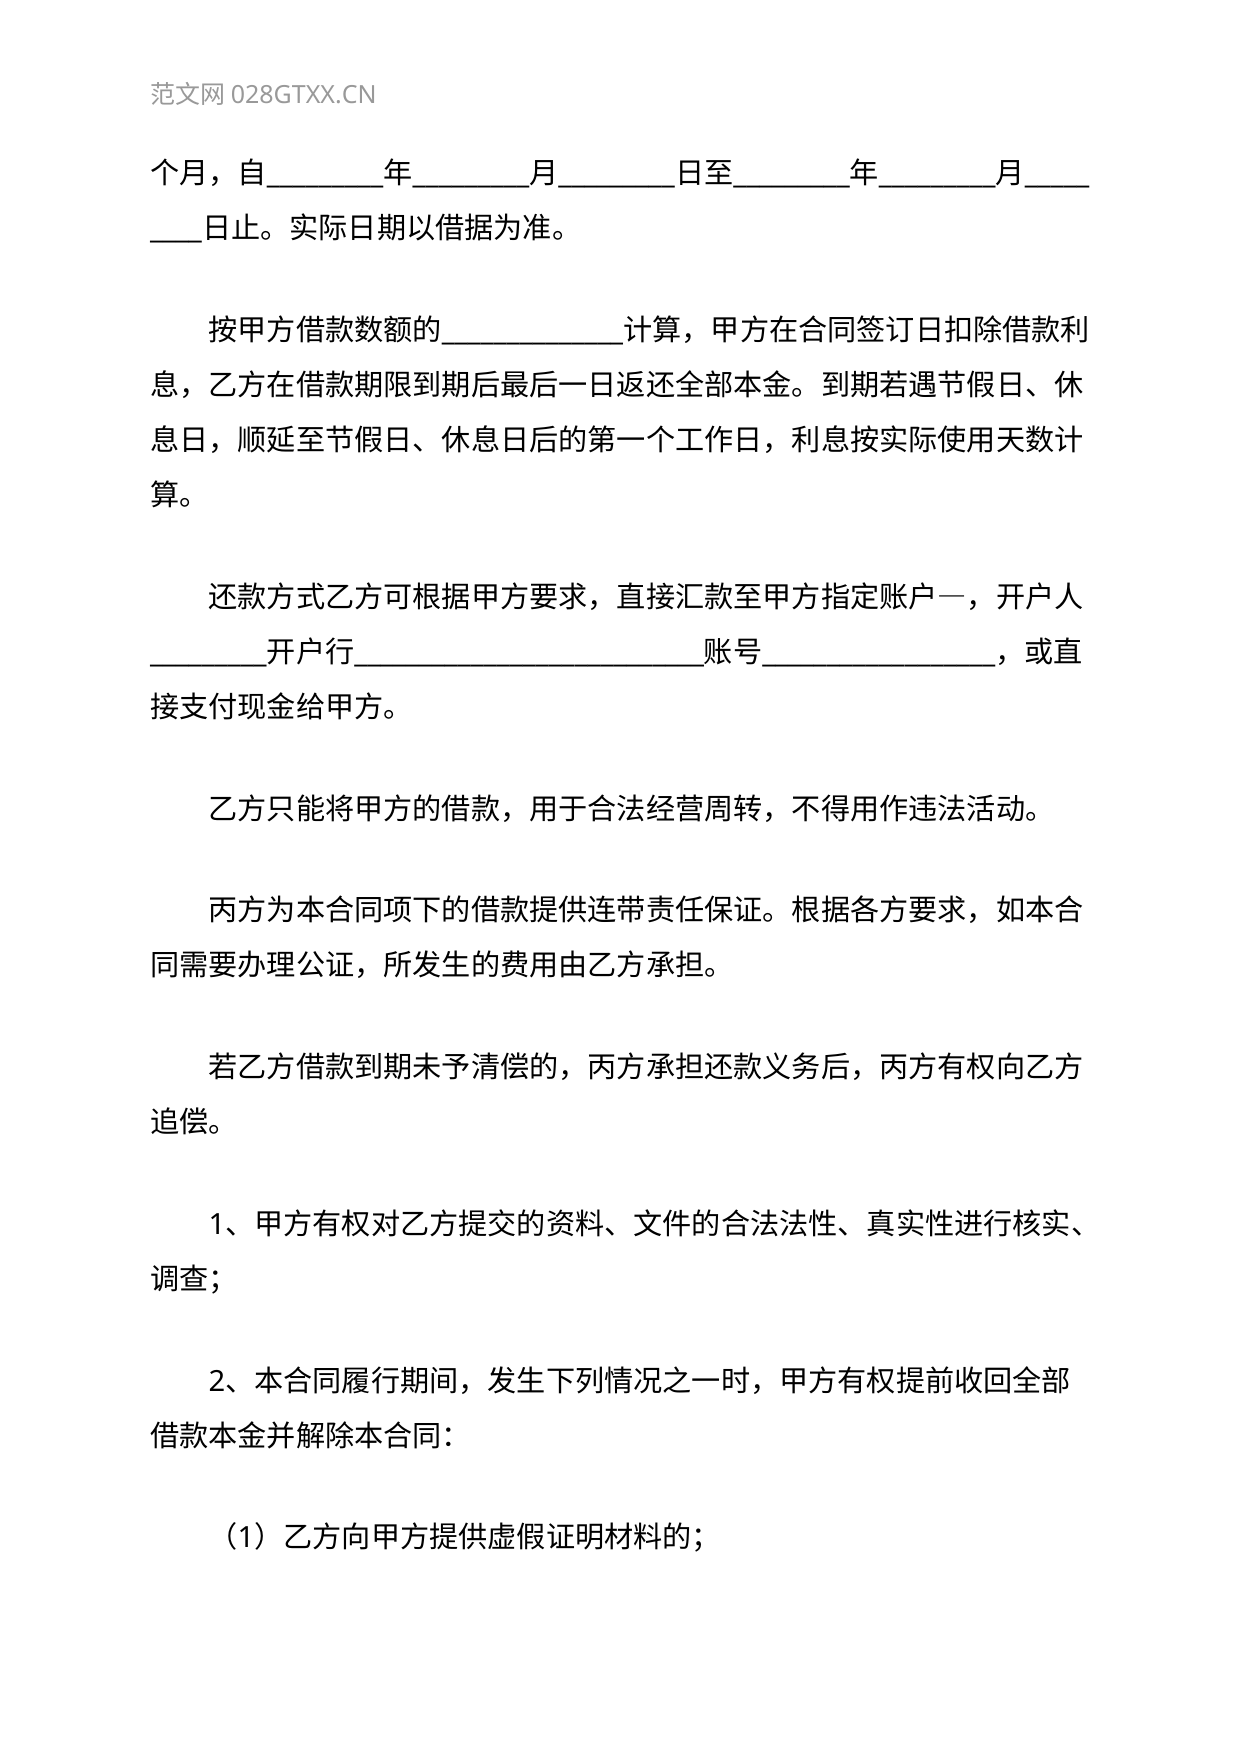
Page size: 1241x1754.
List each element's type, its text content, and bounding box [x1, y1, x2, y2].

text 2、本合同履行期间，发生下列情况之一时，甲方有权提前收回全部借款本金并解除本合同： [150, 1357, 1090, 1454]
text 1、甲方有权对乙方提交的资料、文件的合法法性、真实性进行核实、调查； [150, 1200, 1090, 1298]
text 还款方式乙方可根据甲方要求，直接汇款至甲方指定账户—，开户人_________开户行___________________________账号__________________，或直接支付现金给甲方。 [150, 573, 1090, 726]
text （1）乙方向甲方提供虚假证明材料的； [150, 1514, 1090, 1556]
text 若乙方借款到期未予清偿的，丙方承担还款义务后，丙方有权向乙方追偿。 [150, 1044, 1090, 1141]
text 按甲方借款数额的______________计算，甲方在合同签订日扣除借款利息，乙方在借款期限到期后最后一日返还全部本金。到期若遇节假日、休息日，顺延至节假日、休息日后的第一个工作日，利息按实际使用天数计算。 [150, 307, 1090, 514]
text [150, 150, 1090, 247]
text 丙方为本合同项下的借款提供连带责任保证。根据各方要求，如本合同需要办理公证，所发生的费用由乙方承担。 [150, 887, 1090, 984]
text 乙方只能将甲方的借款，用于合法经营周转，不得用作违法活动。 [150, 785, 1090, 827]
